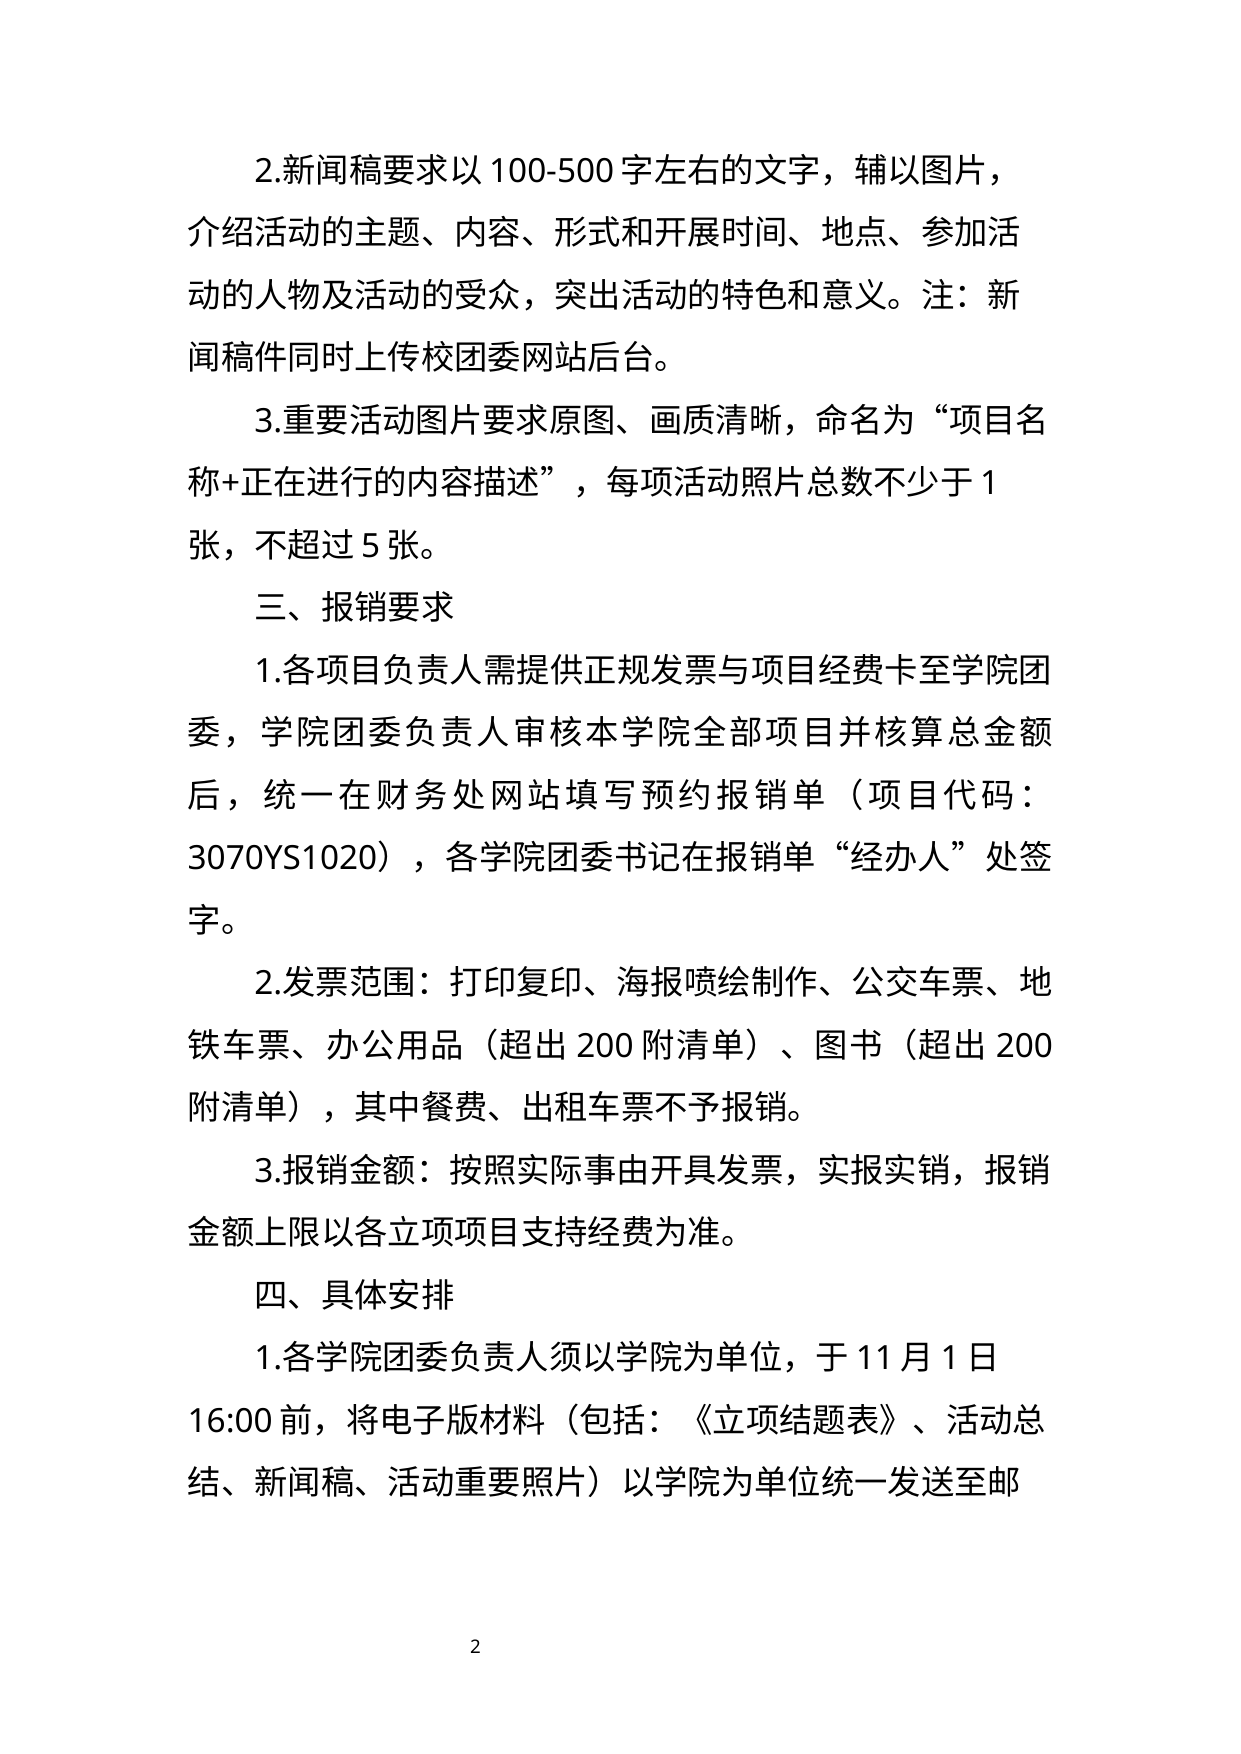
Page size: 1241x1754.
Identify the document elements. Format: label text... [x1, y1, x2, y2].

list 3.重要活动图片要求原图、画质清晰，命名为“项目名称+正在进行的内容描述”，每项活动照片总数不少于1张，不超过5张。 [187, 382, 1053, 570]
list 三、报销要求 [187, 570, 1053, 632]
text 3.报销金额：按照实际事由开具发票，实报实销，报销金额上限以各立项项目支持经费为准。 [187, 1132, 1053, 1257]
text 2.发票范围：打印复印、海报喷绘制作、公交车票、地铁车票、办公用品（超出200附清单）、图书（超出200附清单），其中餐费、出租车票不予报销。 [187, 945, 1053, 1132]
list 2.新闻稿要求以100-500字左右的文字，辅以图片，介绍活动的主题、内容、形式和开展时间、地点、参加活动的人物及活动的受众，突出活动的特色和意义。注：新闻稿件同时上传校团委网站后台。 [187, 132, 1053, 382]
text 1.各项目负责人需提供正规发票与项目经费卡至学院团委，学院团委负责人审核本学院全部项目并核算总金额后，统一在财务处网站填写预约报销单（项目代码：3070YS1020），各学院团委书记在报销单“经办人”处签字。 [187, 632, 1053, 945]
list 四、具体安排 [187, 1257, 1053, 1320]
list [187, 1320, 1053, 1507]
